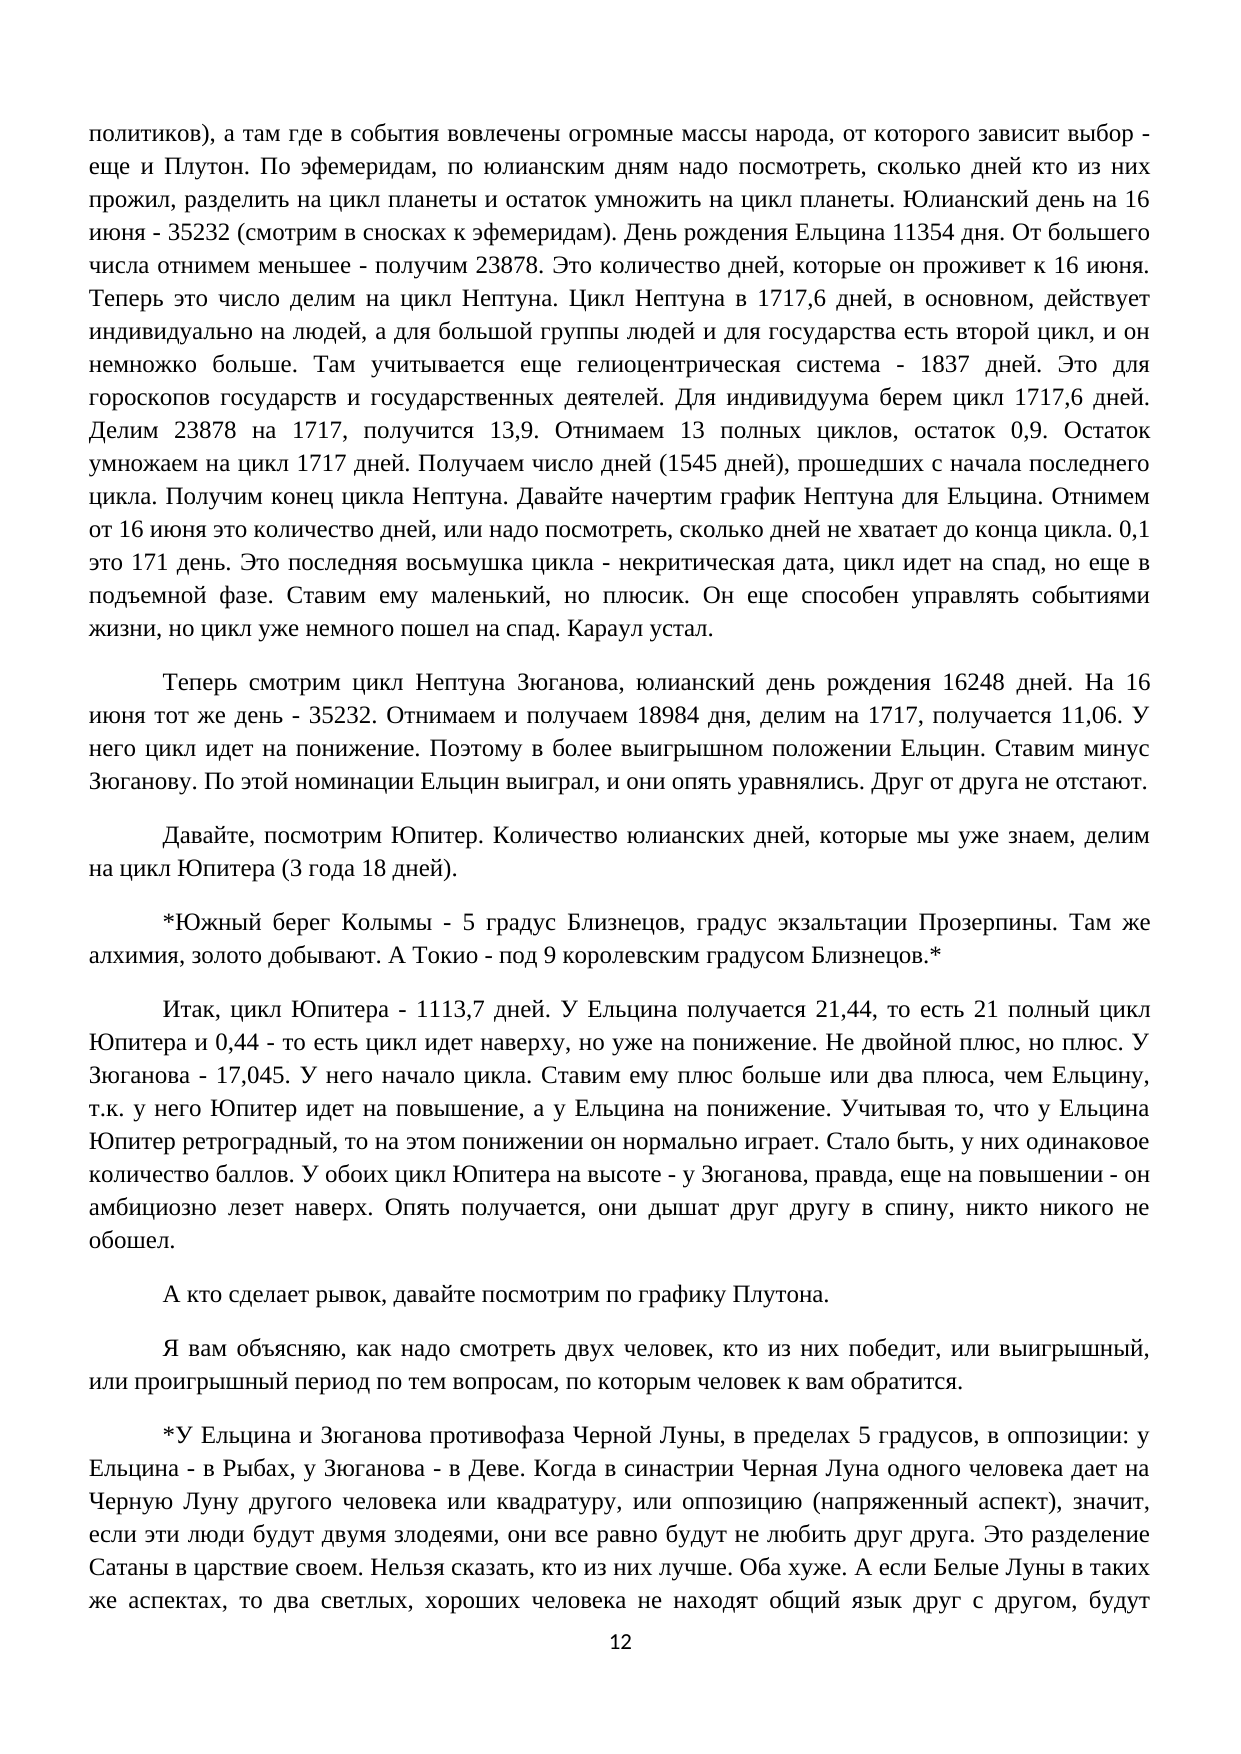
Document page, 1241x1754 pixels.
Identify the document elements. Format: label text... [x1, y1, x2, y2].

text *Южный берег Колымы - 5 градус Близнецов, градус экзальтации Прозерпины. Там же алхимия, золото добывают. А Токио - под 9 королевским градусом Близнецов.* [89, 907, 1152, 969]
text Итак, цикл Юпитера - 1113,7 дней. У Ельцина получается 21,44, то есть 21 полный цикл Юпитера и 0,44 - то есть цикл идет наверху, но уже на понижение. Не двойной плюс, но плюс. У Зюганова - 17,045. У него начало цикла. Ставим ему плюс больше или два плюса, чем Ельцину, т.к. у него Юпитер идет на повышение, а у Ельцина на понижение. Учитывая то, что у Ельцина Юпитер ретроградный, то на этом понижении он нормально играет. Стало быть, у них одинаковое количество баллов. У обоих цикл Юпитера на высоте - у Зюганова, правда, еще на повышении - он амбициозно лезет наверх. Опять получается, они дышат друг другу в спину, никто никого не обошел. [89, 994, 1152, 1254]
text Давайте, посмотрим Юпитер. Количество юлианских дней, которые мы уже знаем, делим на цикл Юпитера (3 года 18 дней). [89, 820, 1152, 882]
text Теперь смотрим цикл Нептуна Зюганова, юлианский день рождения 16248 дней. На 16 июня тот же день - 35232. Отнимаем и получаем 18984 дня, делим на 1717, получается 11,06. У него цикл идет на понижение. Поэтому в более выигрышном положении Ельцин. Ставим минус Зюганову. По этой номинации Ельцин выиграл, и они опять уравнялись. Друг от друга не отстают. [89, 667, 1152, 795]
text Я вам объясняю, как надо смотреть двух человек, кто из них победит, или выигрышный, или проигрышный период по тем вопросам, по которым человек к вам обратится. [89, 1333, 1152, 1394]
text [89, 1420, 1152, 1613]
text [89, 118, 1152, 642]
text А кто сделает рывок, давайте посмотрим по графику Плутона. [89, 1279, 1152, 1308]
